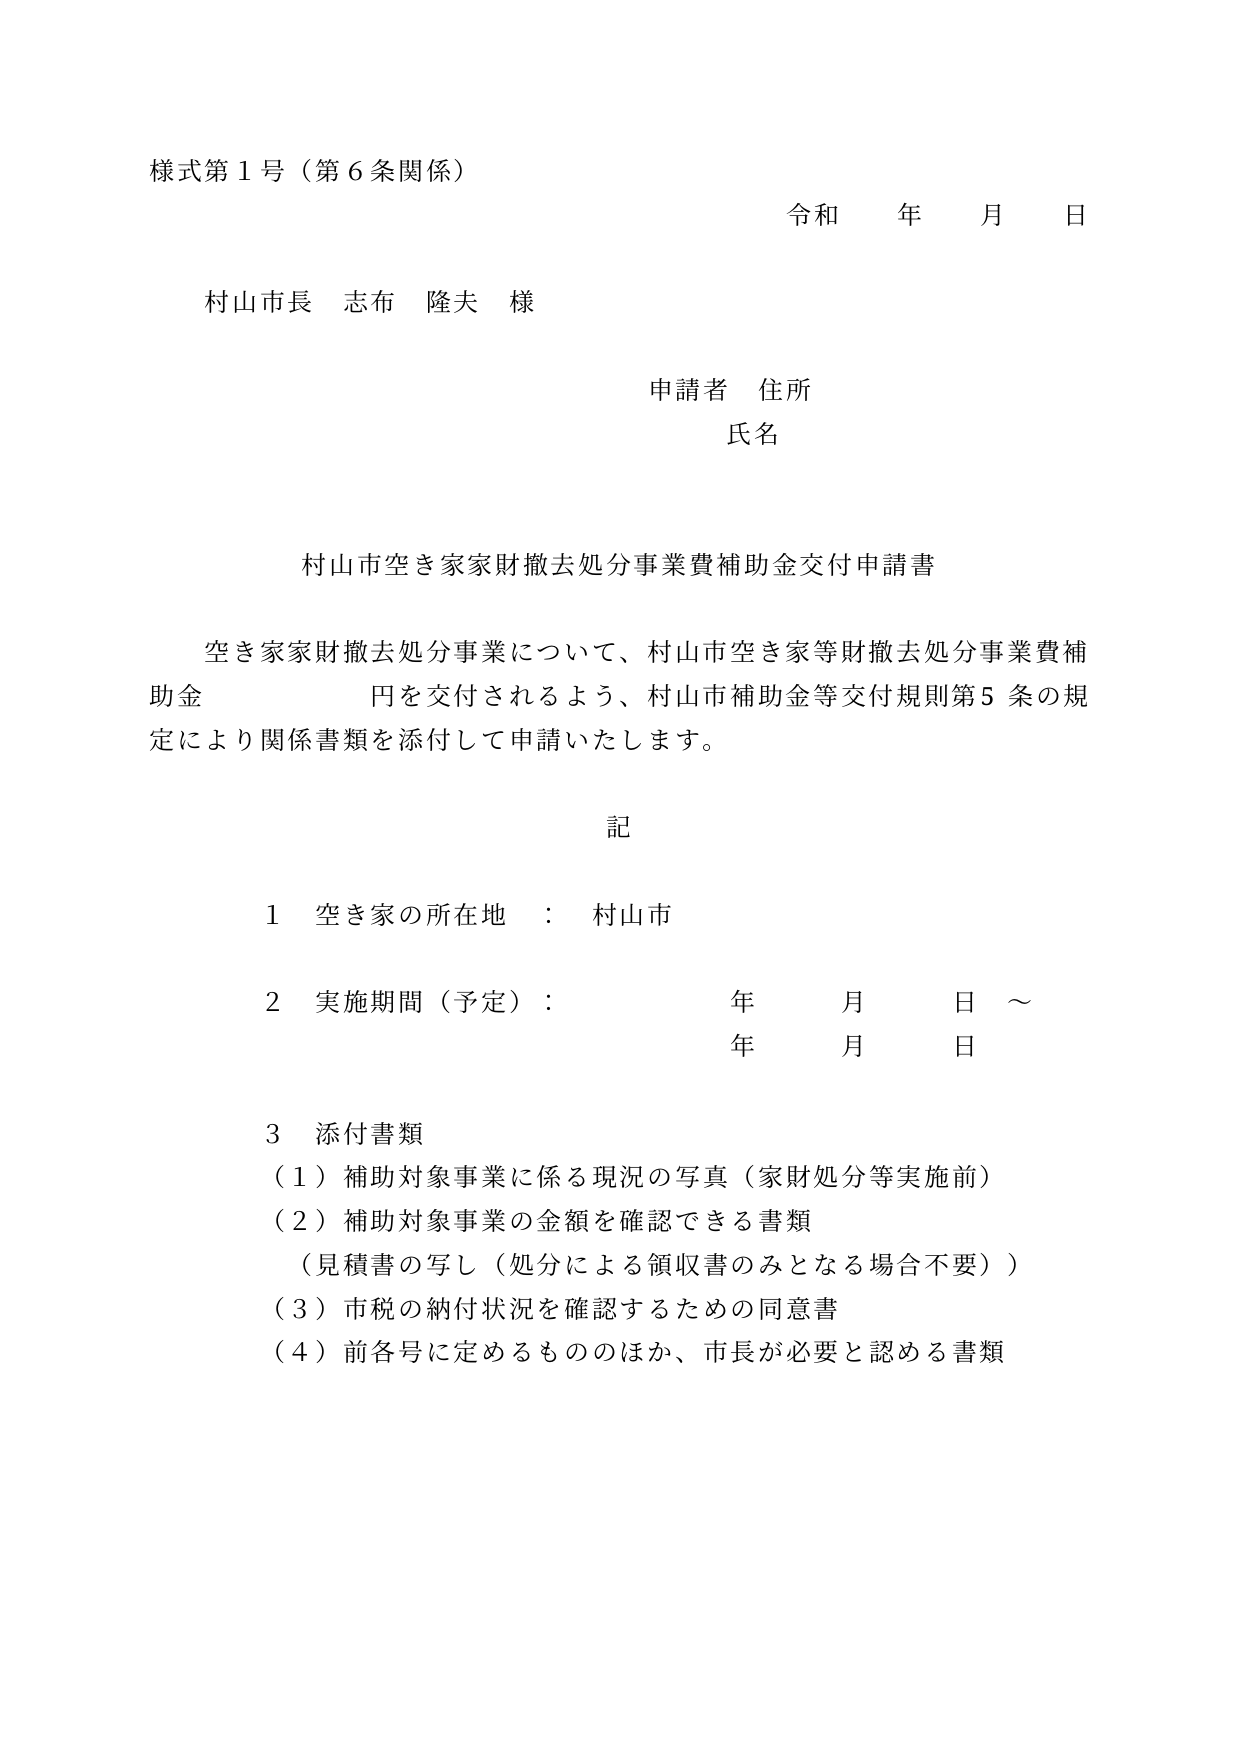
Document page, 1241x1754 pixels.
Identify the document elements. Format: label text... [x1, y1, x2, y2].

text 村山市長 志布 隆夫 様 [149, 279, 1091, 323]
text ３ 添付書類 [149, 1111, 1091, 1154]
text （１）補助対象事業に係る現況の写真（家財処分等実施前） [149, 1154, 1091, 1198]
subtitle 村山市空き家家財撤去処分事業費補助金交付申請書 [149, 542, 1091, 586]
text （２）補助対象事業の金額を確認できる書類 [149, 1198, 1091, 1242]
text １ 空き家の所在地 ： 村山市 [149, 892, 1091, 936]
text ２ 実施期間（予定）： 年 月 日 ～ [149, 979, 1091, 1023]
text 様式第１号（第６条関係） [149, 148, 1091, 192]
text 申請者 住所 [149, 367, 1091, 411]
text 年 月 日 [149, 1023, 1091, 1067]
text 令和 年 月 日 [149, 192, 1091, 236]
text （見積書の写し（処分による領収書のみとなる場合不要）） [149, 1242, 1091, 1286]
text 氏名 [149, 411, 782, 454]
text （４）前各号に定めるもののほか、市長が必要と認める書類 [149, 1329, 1091, 1373]
text 空き家家財撤去処分事業について、村山市空き家等財撤去処分事業費補助金 円を交付されるよう、村山市補助金等交付規則第5条の規定により関係書類を添付して申請いたします。 [149, 629, 1091, 761]
text （３）市税の納付状況を確認するための同意書 [149, 1286, 1091, 1329]
subtitle 記 [149, 804, 1091, 848]
